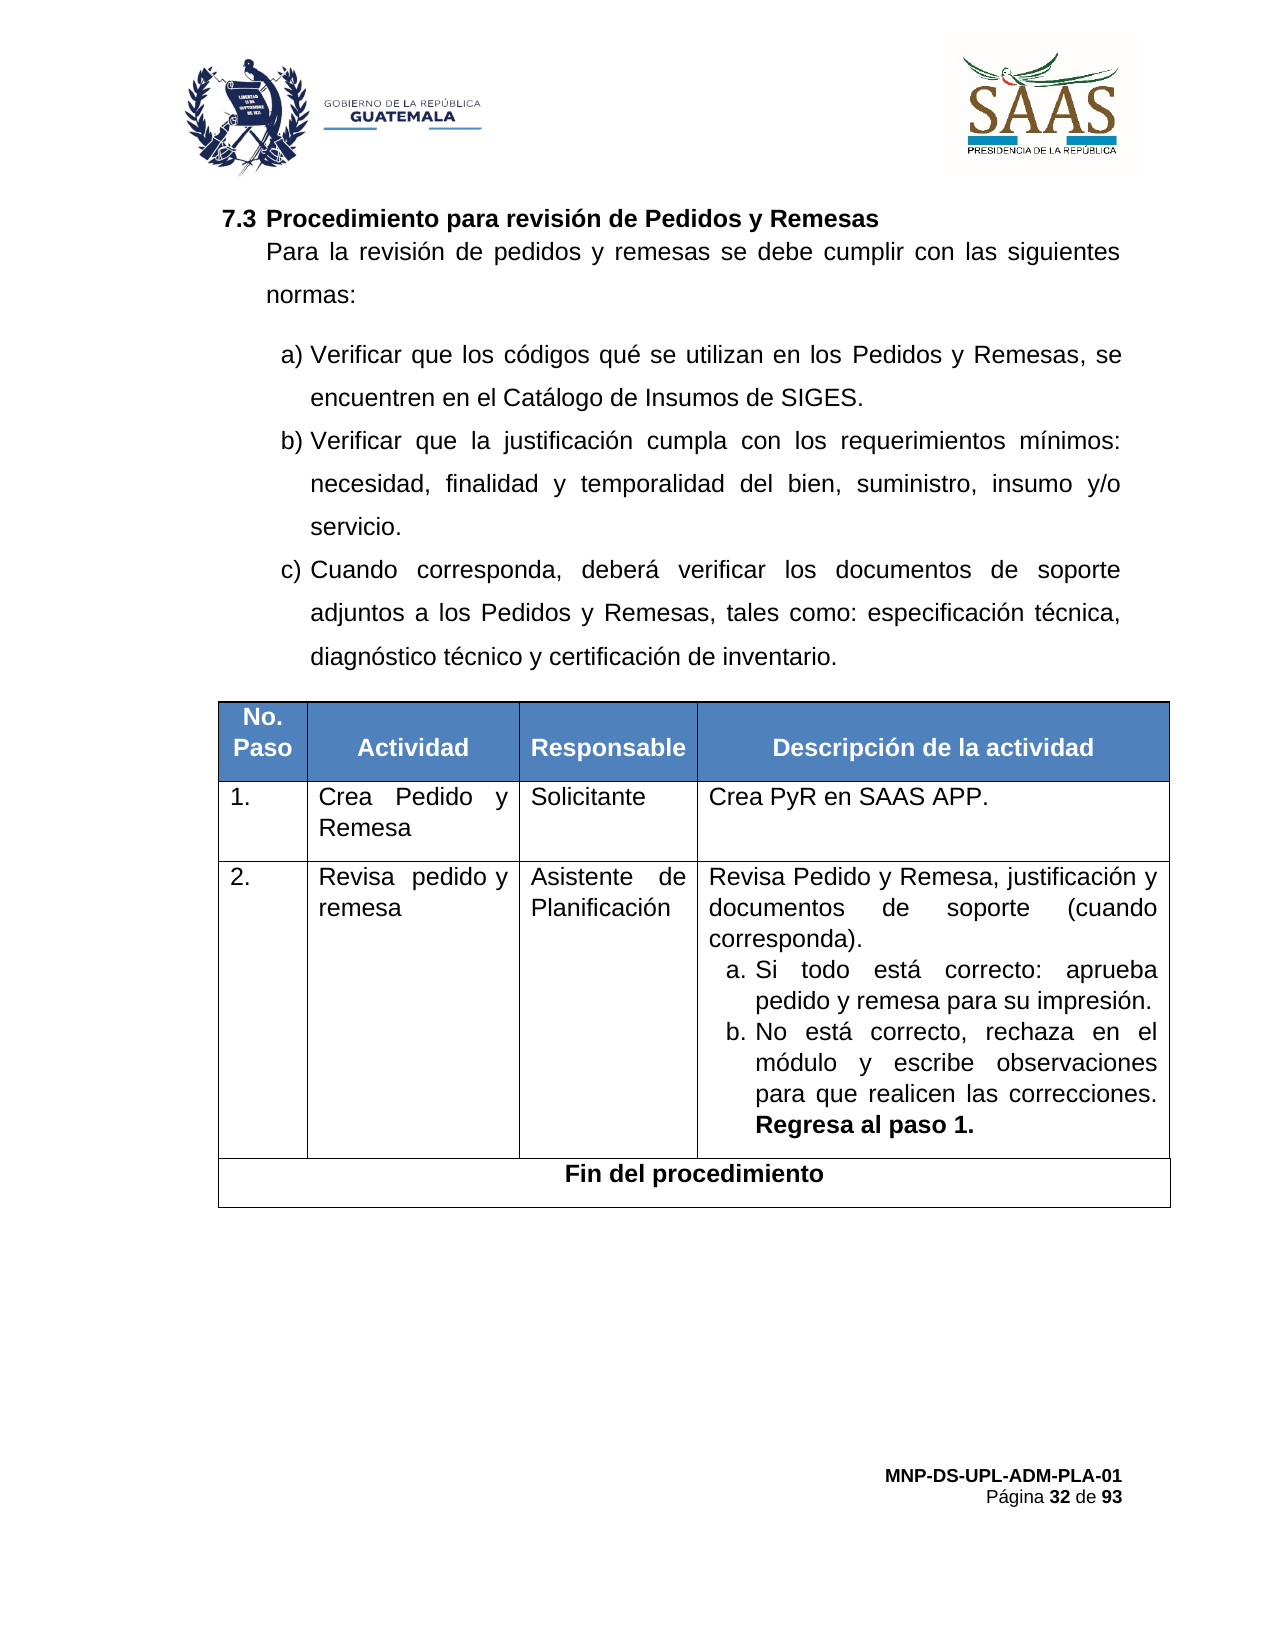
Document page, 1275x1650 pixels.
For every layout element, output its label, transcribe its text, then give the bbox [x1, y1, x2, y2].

list Verificar que la justificación cumpla con los requerimientos mínimos: necesidad, finalidad y temporalidad del bien, suministro, insumo y/o servicio. [281, 426, 1122, 541]
table_cell Revisa pedido y remesa [308, 862, 519, 1158]
table_cell Revisa Pedido y Remesa, justificación y documentos de soporte (cuando corresponda). Si todo está correcto: aprueba pedido y remesa para su impresión. No está correcto, rechaza en el módulo y escribe observaciones para que realicen las correcciones. Regresa al paso 1. [698, 862, 1169, 1158]
picture [177, 51, 490, 177]
table_header No. Paso [219, 703, 307, 781]
table_cell Crea PyR en SAAS APP. [698, 782, 1169, 861]
text Para la revisión de pedidos y remesas se debe cumplir con las siguientes normas: [266, 237, 1122, 309]
table_header Responsable [520, 703, 697, 781]
picture [944, 34, 1140, 176]
table_cell Fin del procedimiento [219, 1159, 1170, 1207]
table_header Actividad [308, 703, 519, 781]
table_header Descripción de la actividad [698, 703, 1169, 781]
subtitle Procedimiento para revisión de Pedidos y Remesas [222, 204, 1122, 232]
table_cell 2. [219, 862, 307, 1158]
list Cuando corresponda, deberá verificar los documentos de soporte adjuntos a los Pedidos y Remesas, tales como: especificación técnica, diagnóstico técnico y certificación de inventario. [281, 555, 1122, 670]
table_cell 1. [219, 782, 307, 861]
table_cell Asistente de Planificación [520, 862, 697, 1158]
table_cell Crea Pedido y Remesa [308, 782, 519, 861]
list Verificar que los códigos qué se utilizan en los Pedidos y Remesas, se encuentren en el Catálogo de Insumos de SIGES. [281, 340, 1122, 412]
table_cell Solicitante [520, 782, 697, 861]
